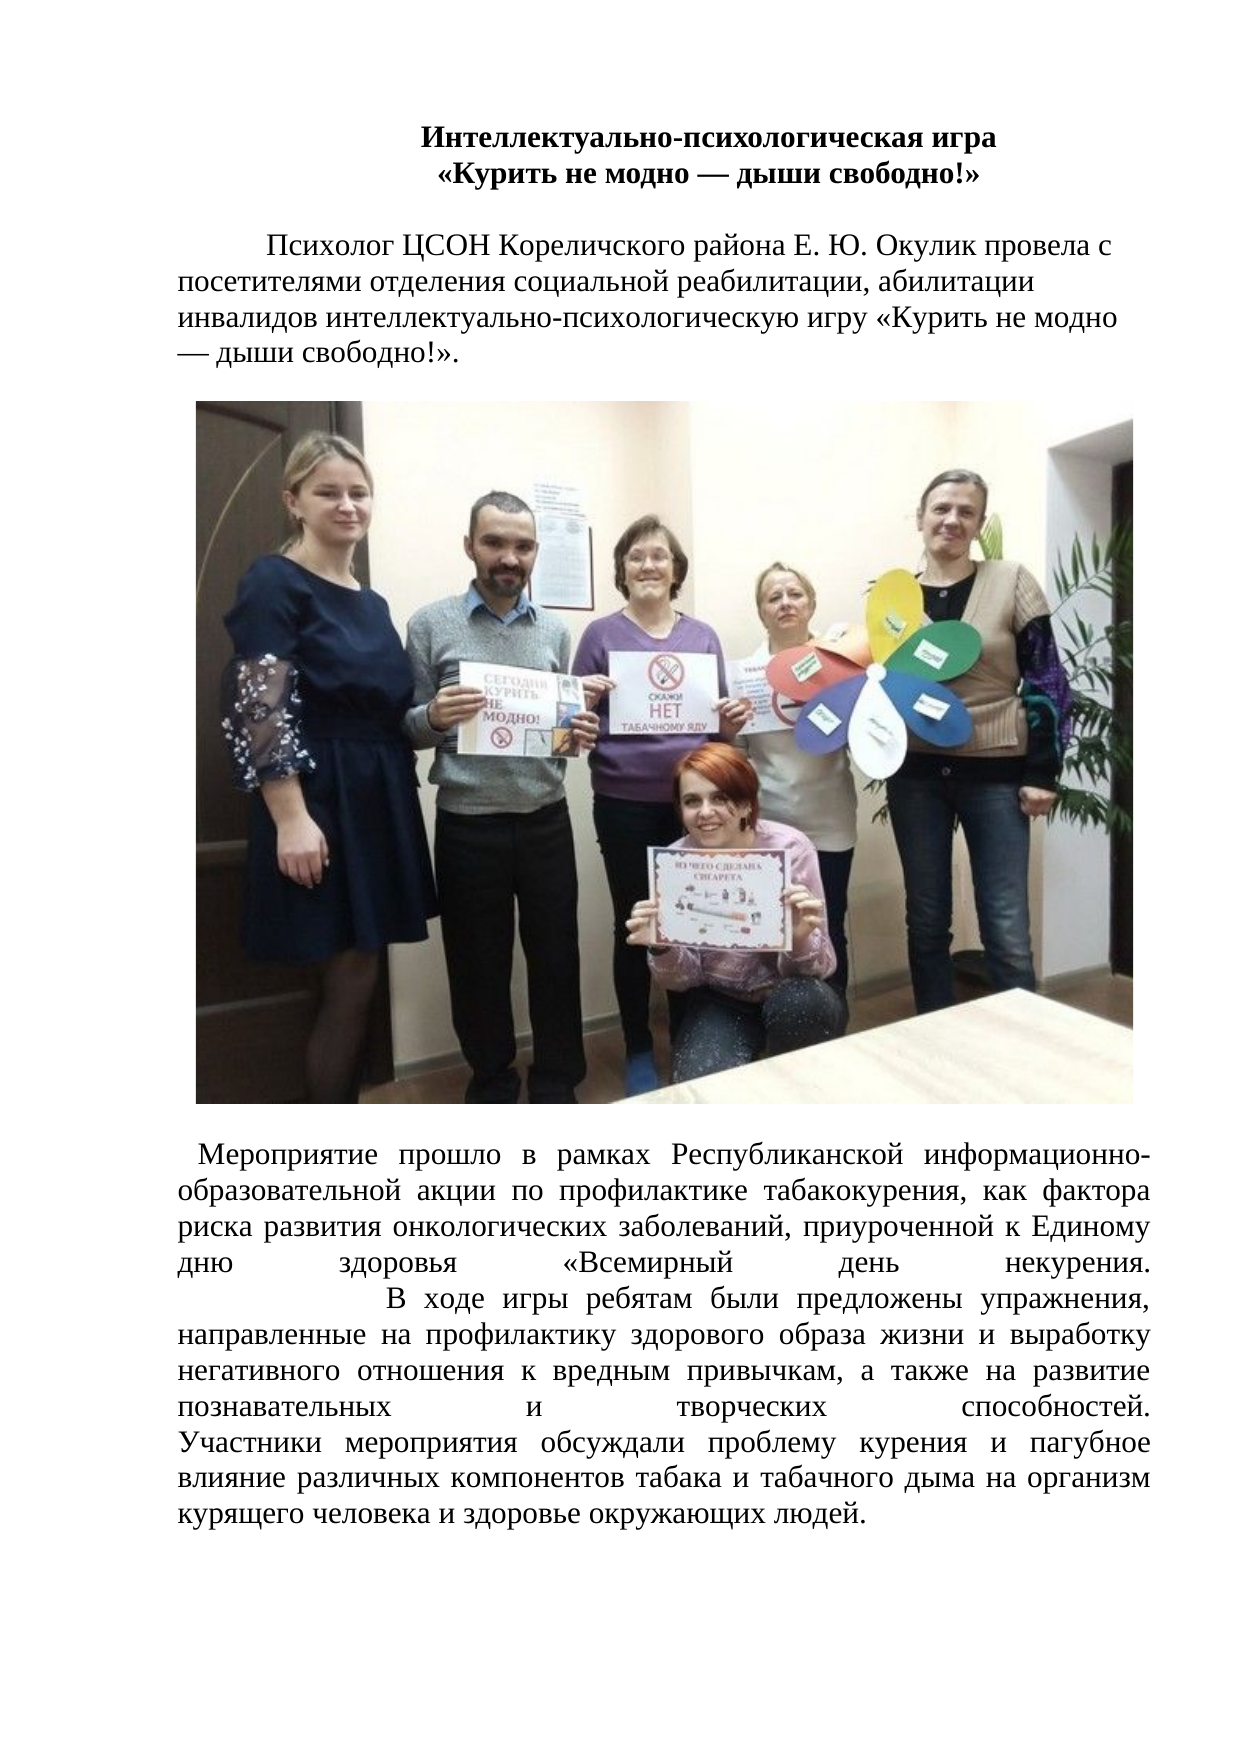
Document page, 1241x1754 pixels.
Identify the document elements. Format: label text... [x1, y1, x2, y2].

text Мероприятие прошло в рамках Республиканской информационно-образовательной акции по профилактике табакокурения, как фактора риска развития онкологических заболеваний, приуроченной к Единому дню здоровья «Всемирный день некурения. В ходе игры ребятам были предложены упражнения, направленные на профилактику здорового образа жизни и выработку негативного отношения к вредным привычкам, а также на развитие познавательных и творческих способностей. Участники мероприятия обсуждали проблему курения и пагубное влияние различных компонентов табака и табачного дыма на организм курящего человека и здоровье окружающих людей. [177, 1135, 1152, 1531]
text «Курить не модно — дыши свободно!» [177, 154, 1152, 190]
text Психолог ЦСОН Кореличского района Е. Ю. Окулик провела с посетителями отделения социальной реабилитации, абилитации инвалидов интеллектуально-психологическую игру «Курить не модно — дыши свободно!». [177, 226, 1152, 370]
picture [195, 401, 1134, 1104]
text Интеллектуально-психологическая игра [177, 118, 1152, 154]
